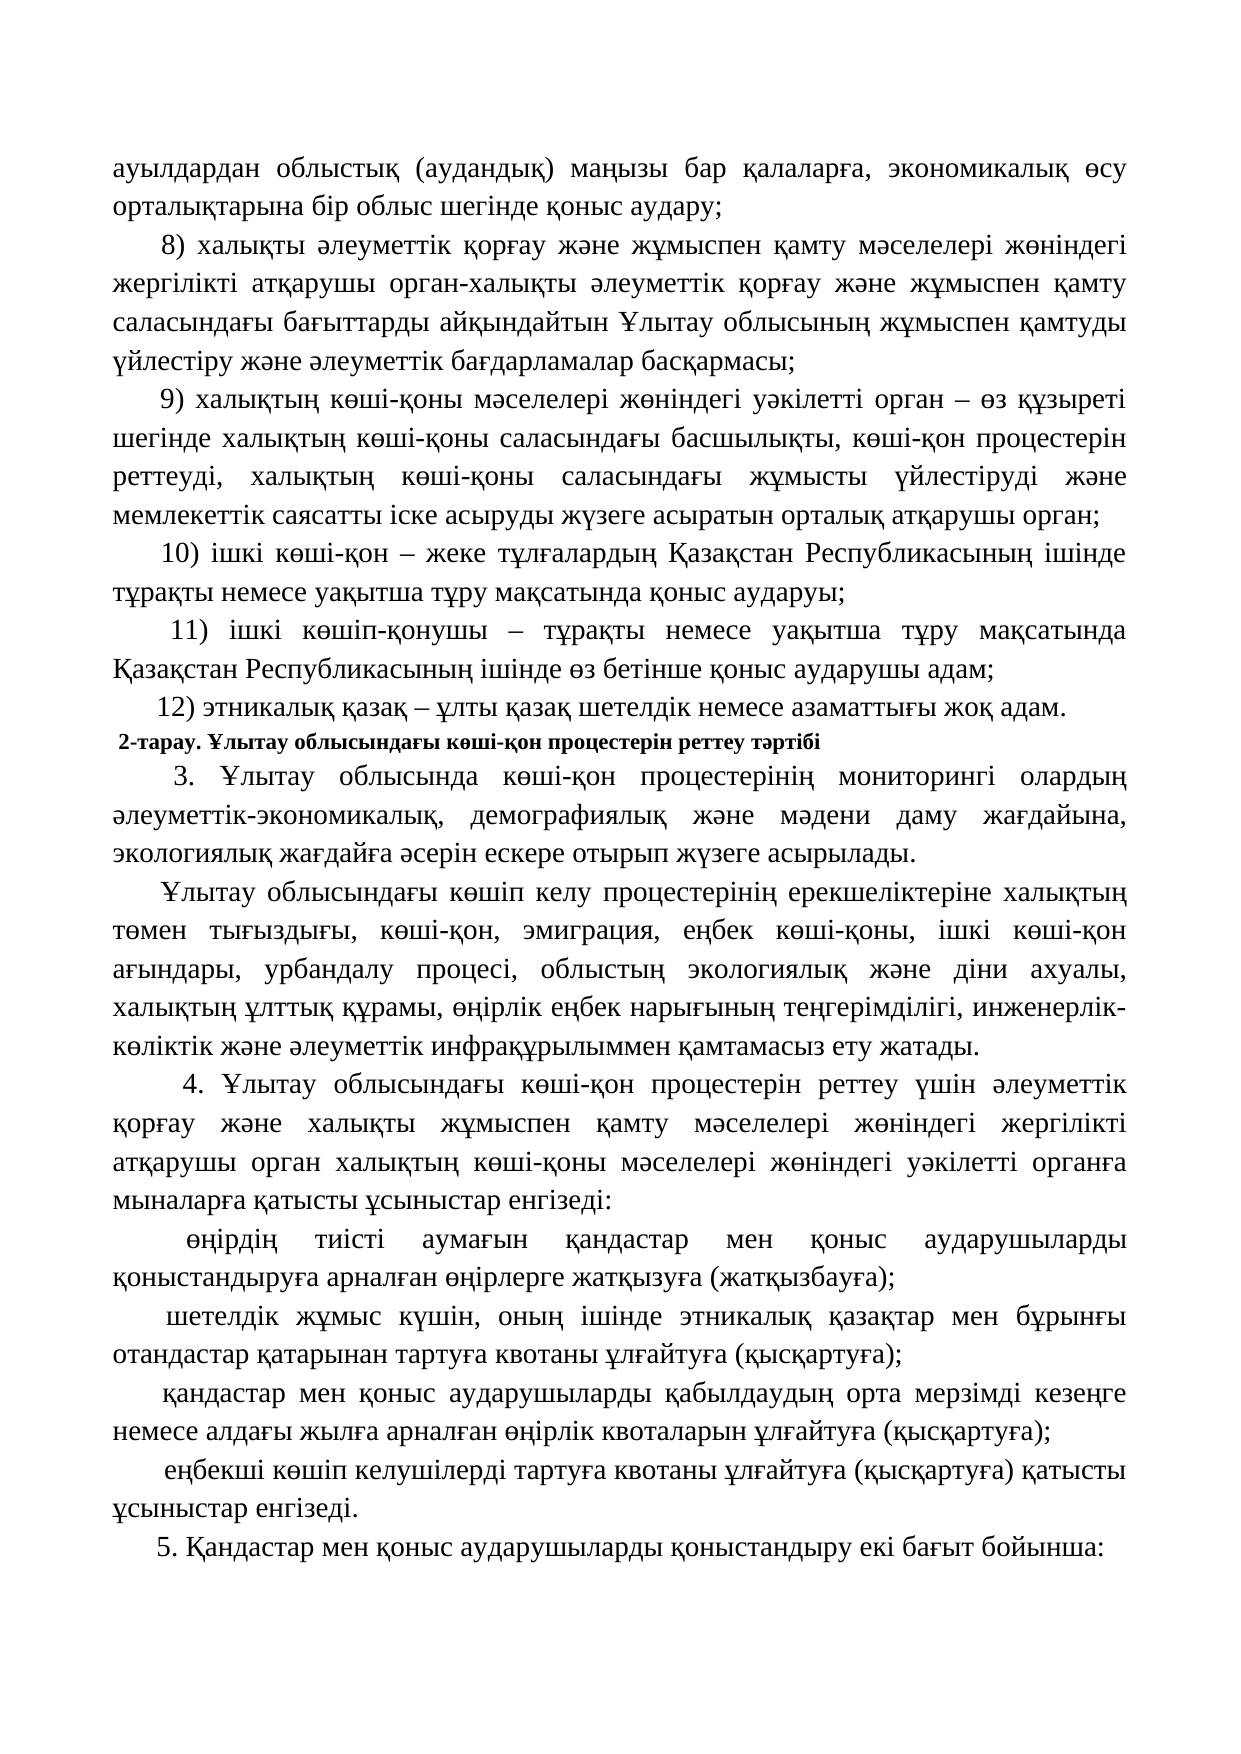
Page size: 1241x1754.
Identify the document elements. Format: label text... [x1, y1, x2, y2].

text қандастар мен қоныс аударушыларды қабылдаудың орта мерзімді кезеңге немесе алдағы жылға арналған өңірлік квоталарын ұлғайтуға (қысқартуға); [112, 1375, 1128, 1447]
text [112, 150, 1128, 222]
text 8) халықты әлеуметтік қорғау және жұмыспен қамту мәселелері жөніндегі жергілікті атқарушы орган-халықты әлеуметтік қорғау және жұмыспен қамту саласындағы бағыттарды айқындайтын Ұлытау облысының жұмыспен қамтуды үйлестіру және әлеуметтік бағдарламалар басқармасы; [112, 227, 1128, 376]
text 12) этникалық қазақ – ұлты қазақ шетелдік немесе азаматтығы жоқ адам. [112, 689, 1128, 723]
text еңбекші көшіп келушілерді тартуға квотаны ұлғайтуға (қысқартуға) қатысты ұсыныстар енгізеді. [112, 1452, 1128, 1524]
text 5. Қандастар мен қоныс аударушыларды қоныстандыру екі бағыт бойынша: [112, 1529, 1128, 1563]
text 11) ішкі көшіп-қонушы – тұрақты немесе уақытша тұру мақсатында Қазақстан Республикасының ішінде өз бетінше қоныс аударушы адам; [112, 612, 1128, 684]
text 10) ішкі көші-қон – жеке тұлғалардың Қазақстан Республикасының ішінде тұрақты немесе уақытша тұру мақсатында қоныс аударуы; [112, 535, 1128, 607]
text 2-тарау. Ұлытау облысындағы көші-қон процестерін реттеу тәртібі [112, 728, 1128, 754]
text шетелдік жұмыс күшін, оның ішінде этникалық қазақтар мен бұрынғы отандастар қатарынан тартуға квотаны ұлғайтуға (қысқартуға); [112, 1298, 1128, 1370]
text 9) халықтың көші-қоны мәселелері жөніндегі уәкілетті орган – өз құзыреті шегінде халықтың көші-қоны саласындағы басшылықты, көші-қон процестерін реттеуді, халықтың көші-қоны саласындағы жұмысты үйлестіруді және мемлекеттік саясатты іске асыруды жүзеге асыратын орталық атқарушы орган; [112, 381, 1128, 530]
text 3. Ұлытау облысында көші-қон процестерінің мониторингі олардың әлеуметтік-экономикалық, демографиялық және мәдени даму жағдайына, экологиялық жағдайға әсерін ескере отырып жүзеге асырылады. [112, 758, 1128, 869]
text Ұлытау облысындағы көшіп келу процестерінің ерекшеліктеріне халықтың төмен тығыздығы, көші-қон, эмиграция, еңбек көші-қоны, ішкі көші-қон ағындары, урбандалу процесі, облыстың экологиялық және діни ахуалы, халықтың ұлттық құрамы, өңірлік еңбек нарығының теңгерімділігі, инженерлік-көліктік және әлеуметтік инфрақұрылыммен қамтамасыз ету жатады. [112, 874, 1128, 1062]
text өңірдің тиісті аумағын қандастар мен қоныс аударушыларды қоныстандыруға арналған өңірлерге жатқызуға (жатқызбауға); [112, 1221, 1128, 1293]
text 4. Ұлытау облысындағы көші-қон процестерін реттеу үшін әлеуметтік қорғау және халықты жұмыспен қамту мәселелері жөніндегі жергілікті атқарушы орган халықтың көші-қоны мәселелері жөніндегі уәкілетті органға мыналарға қатысты ұсыныстар енгізеді: [112, 1067, 1128, 1216]
